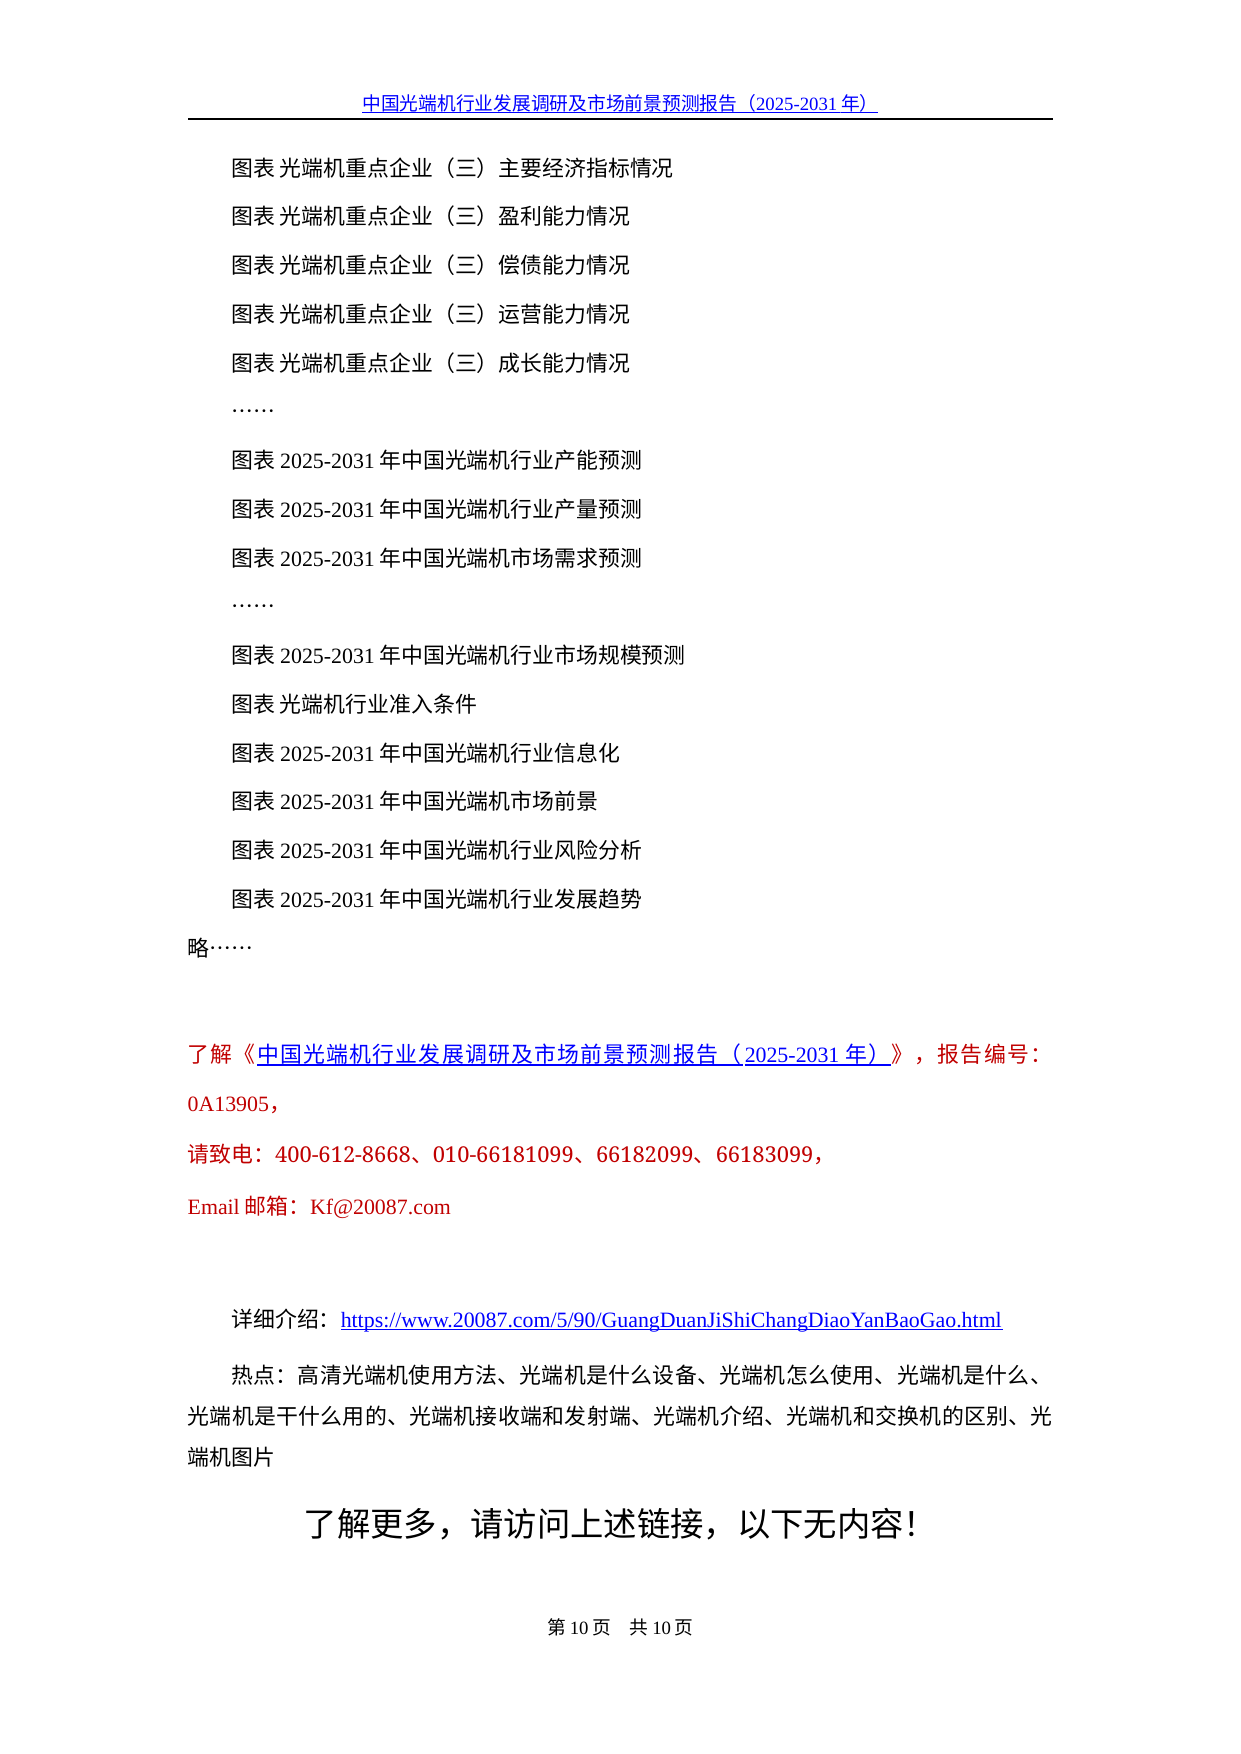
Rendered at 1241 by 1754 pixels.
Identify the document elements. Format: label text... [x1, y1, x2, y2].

text 请致电：400-612-8668、010-66181099、66182099、66183099， [187, 1137, 1053, 1169]
text 热点：高清光端机使用方法、光端机是什么设备、光端机怎么使用、光端机是什么、光端机是干什么用的、光端机接收端和发射端、光端机介绍、光端机和交换机的区别、光端机图片 [187, 1358, 1053, 1472]
text 详细介绍：https://www.20087.com/5/90/GuangDuanJiShiChangDiaoYanBaoGao.html [187, 1301, 1053, 1334]
title 了解更多，请访问上述链接，以下无内容！ [187, 1489, 1053, 1554]
text Email邮箱：Kf@20087.com [187, 1188, 1053, 1221]
text 了解《中国光端机行业发展调研及市场前景预测报告（2025-2031年）》，报告编号：0A13905， [187, 1037, 1053, 1118]
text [187, 150, 1053, 963]
